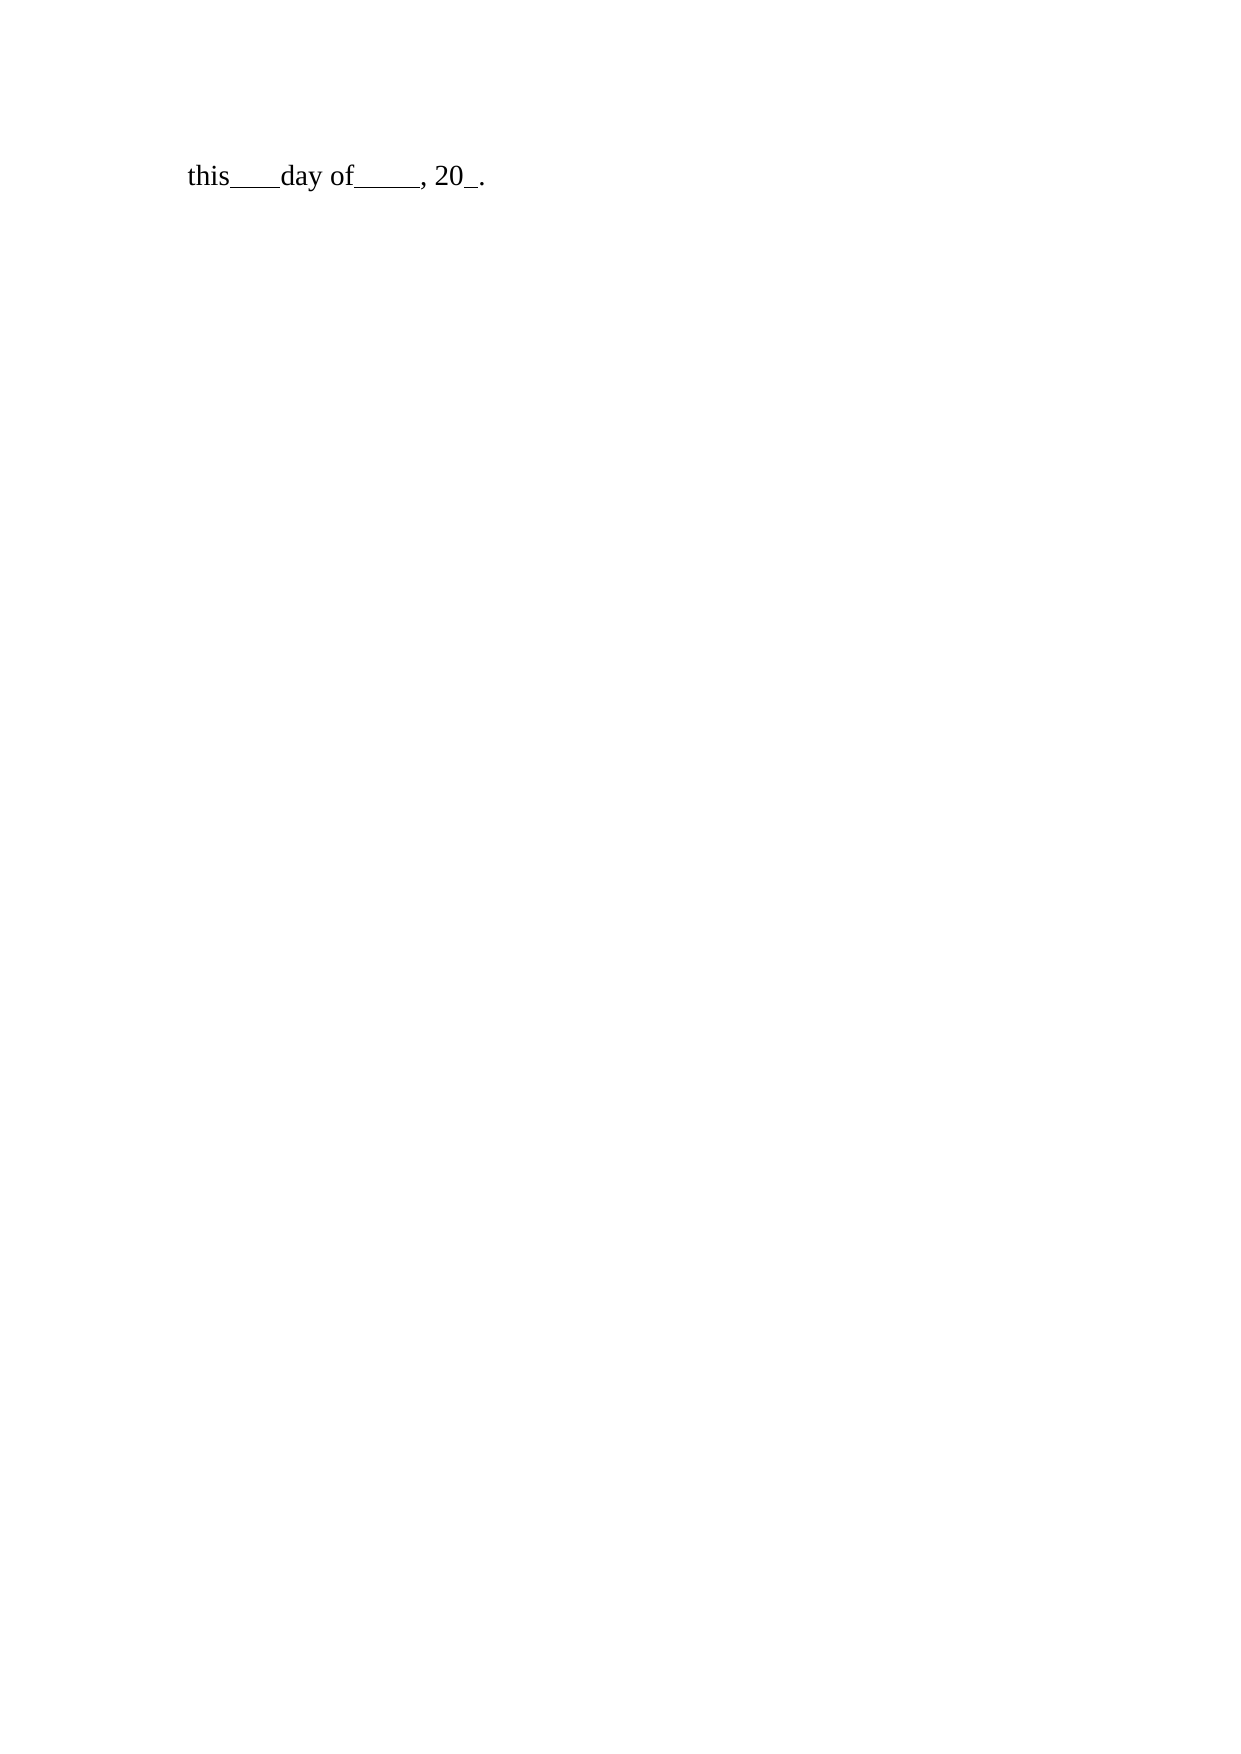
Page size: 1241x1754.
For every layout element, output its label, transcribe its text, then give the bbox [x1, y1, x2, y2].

text this day of , 20 . [187, 158, 1065, 191]
